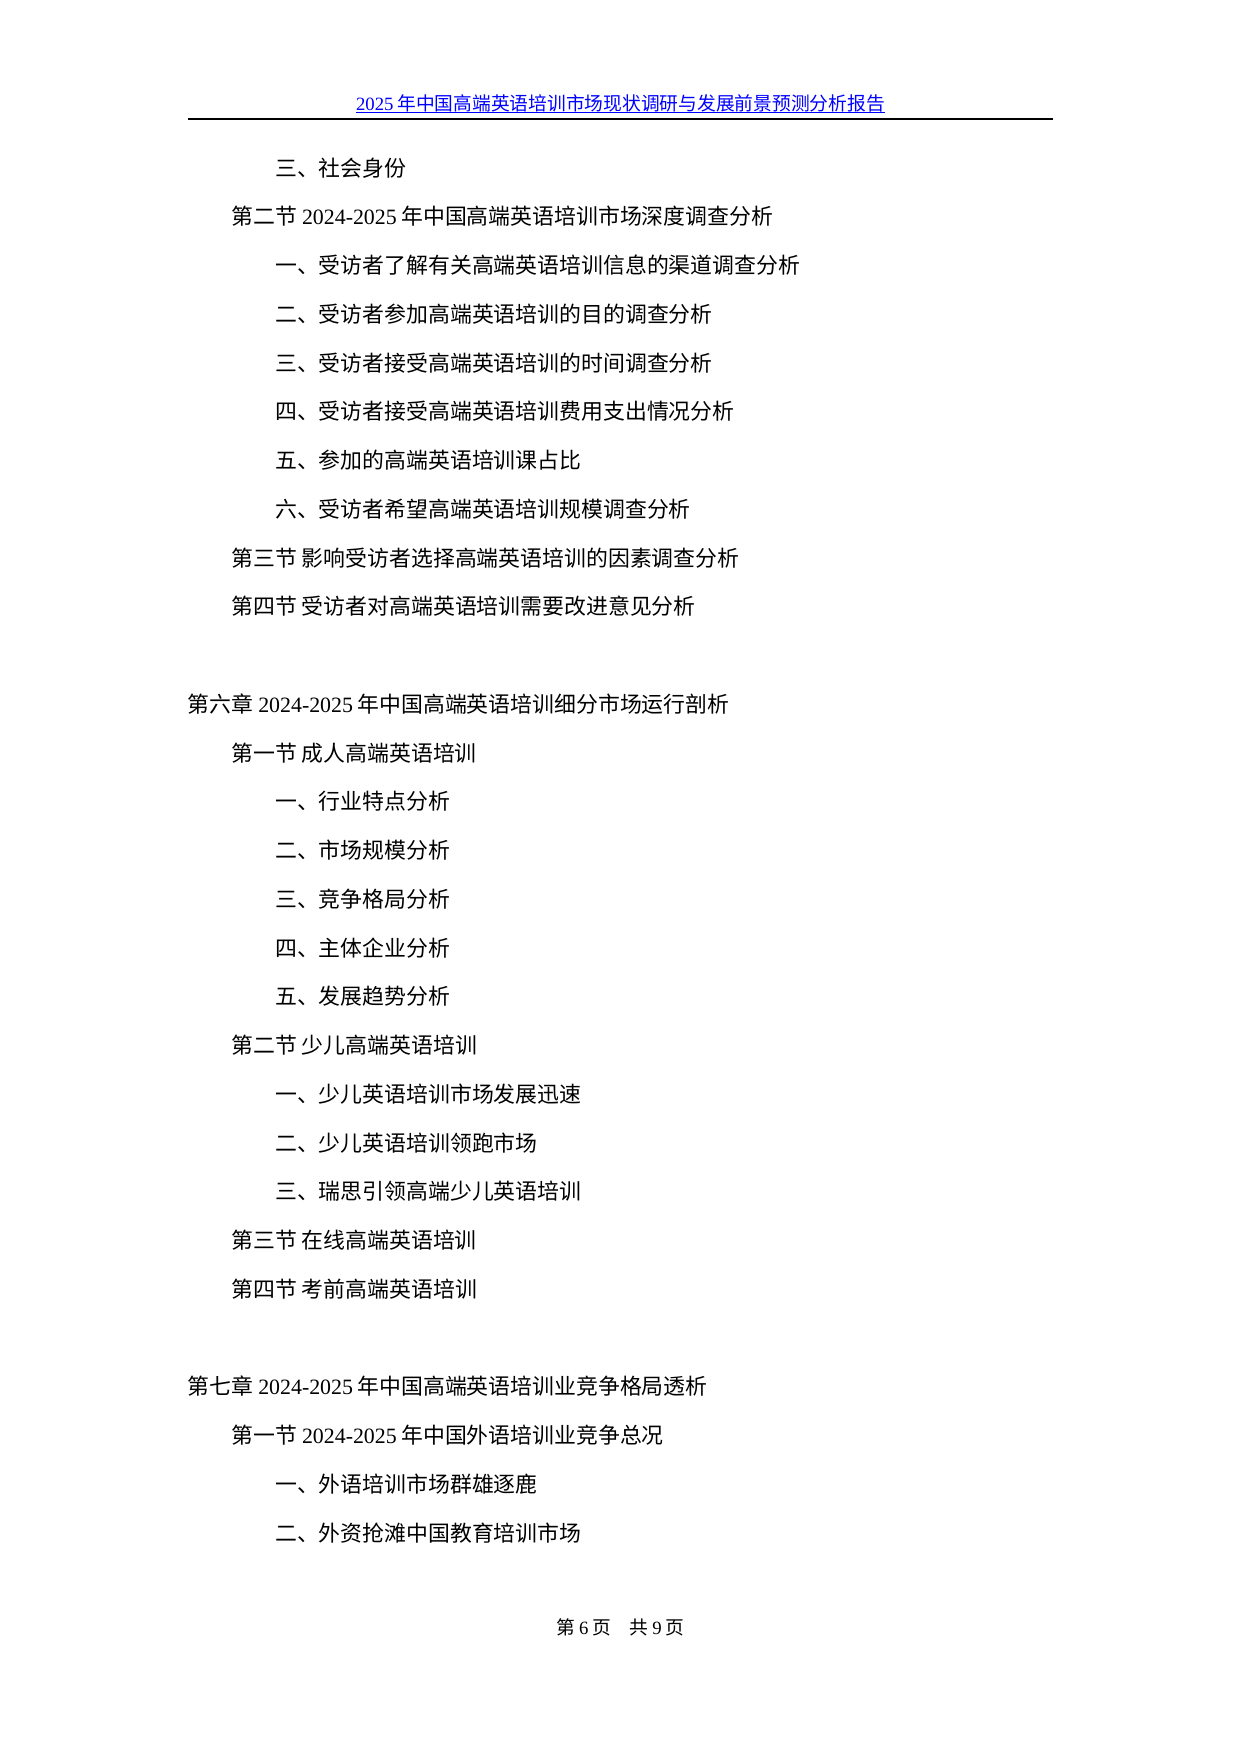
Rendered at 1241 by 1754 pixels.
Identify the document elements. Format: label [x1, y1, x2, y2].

text [187, 150, 1053, 1548]
